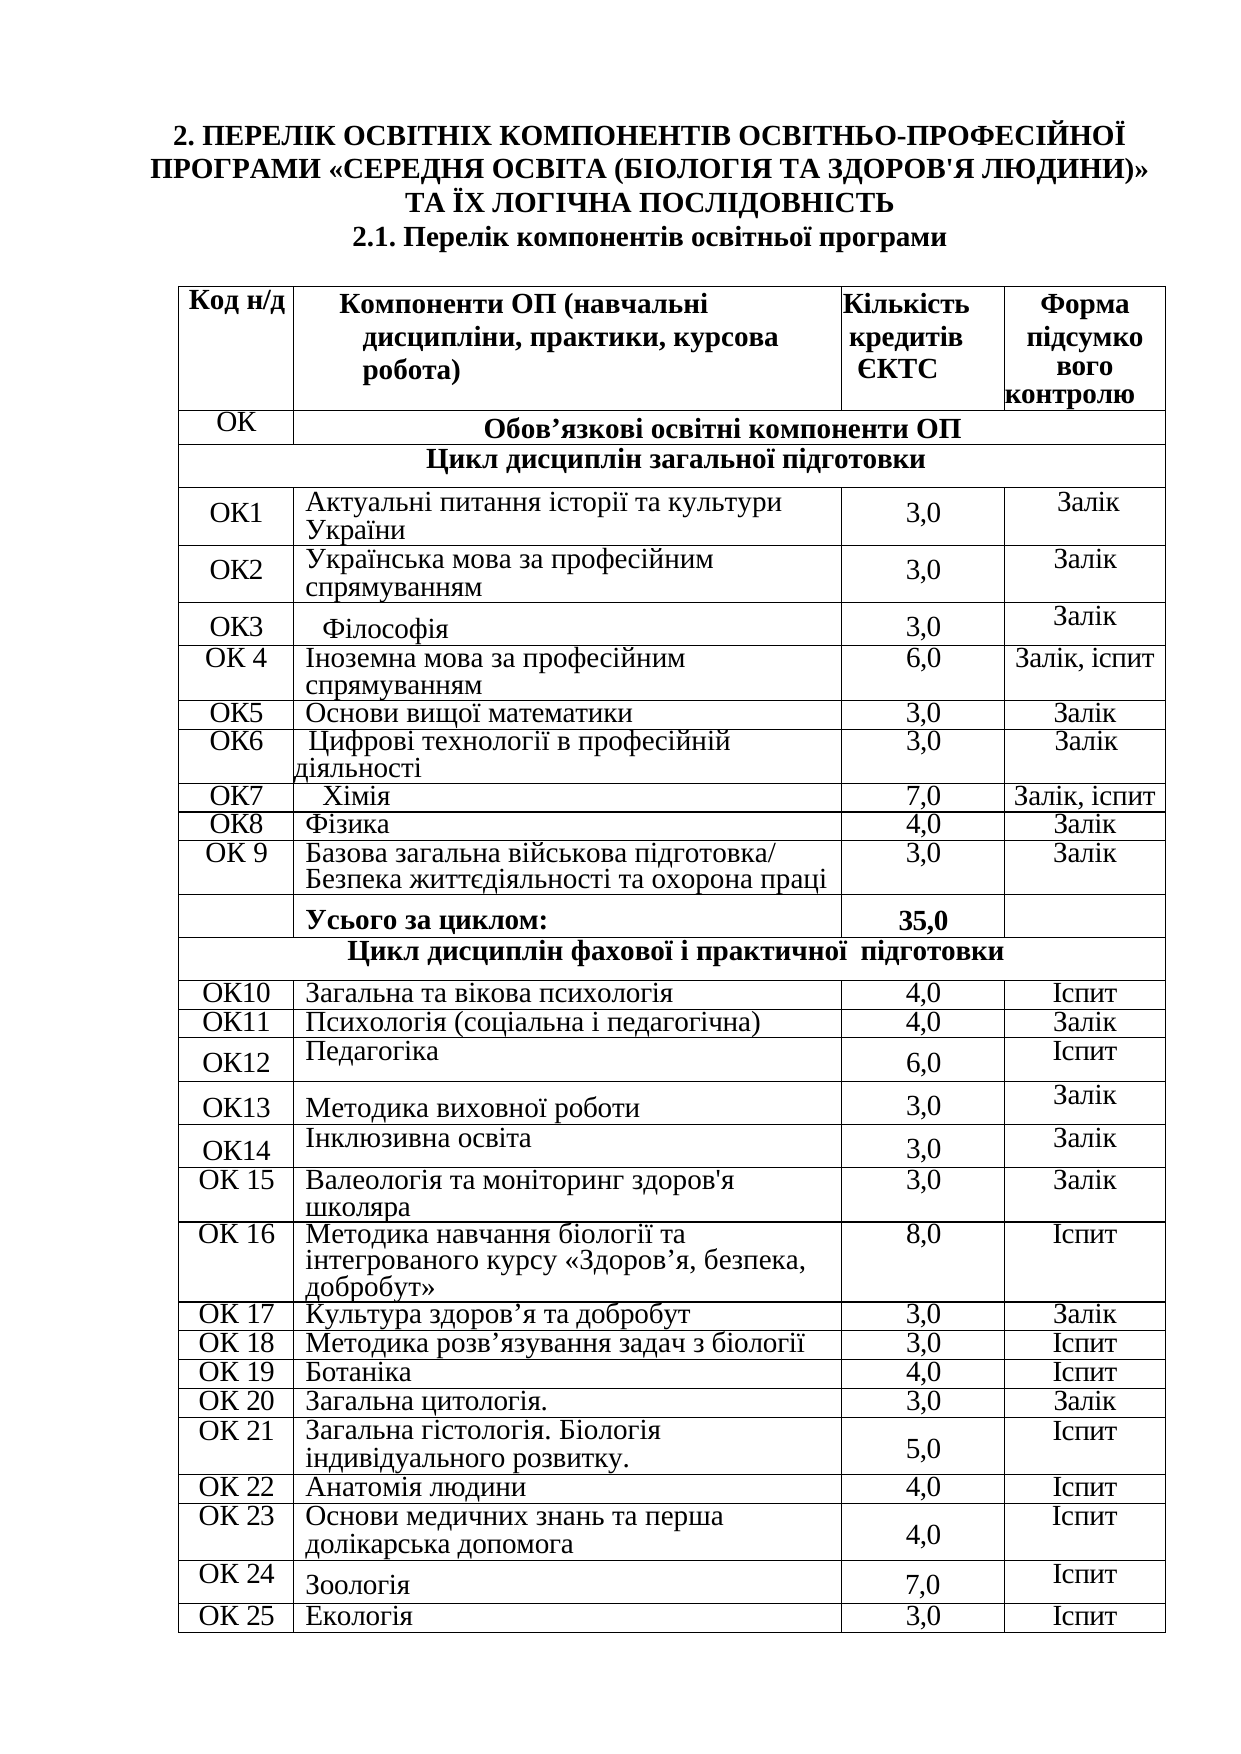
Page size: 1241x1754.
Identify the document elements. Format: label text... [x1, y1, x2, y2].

table_cell Іспит [1005, 1223, 1165, 1301]
table_cell Валеологія та моніторинг здоров'я школяра [294, 1168, 841, 1221]
table_cell ОК10 [179, 981, 293, 1009]
table_cell Залік, іспит [1005, 784, 1165, 811]
table_cell Загальна та вікова психологія [294, 981, 841, 1009]
table_cell Основи вищої математики [294, 701, 841, 728]
table_cell ОК 15 [179, 1168, 293, 1221]
table_cell 3,0 [842, 1303, 1004, 1330]
table_cell Залік [1005, 603, 1165, 645]
table_cell Залік [1005, 1125, 1165, 1167]
table_cell ОК13 [179, 1082, 293, 1124]
text 2. ПЕРЕЛІК ОСВІТНІХ КОМПОНЕНТІВ ОСВІТНЬО-ПРОФЕСІЙНОЇ ПРОГРАМИ «СЕРЕДНЯ ОСВІТА (БІОЛОГІЯ ТА ЗДОРОВ'Я ЛЮДИНИ)» [148, 118, 1152, 185]
table_cell Іспит [1005, 1418, 1165, 1474]
table_cell Цикл дисциплін загальної підготовки [179, 445, 1165, 487]
table_cell Цикл дисциплін фахової і практичної підготовки [179, 938, 1165, 980]
table_cell Залік [1005, 488, 1165, 545]
table_header Компоненти ОП (навчальні дисципліни, практики, курсова робота) [294, 287, 841, 410]
table_cell 4,0 [842, 981, 1004, 1009]
table_cell Інклюзивна освіта [294, 1125, 841, 1167]
table_cell Основи медичних знань та перша долікарська допомога [294, 1504, 841, 1560]
table_cell ОК11 [179, 1010, 293, 1037]
table_cell ОК6 [179, 730, 293, 782]
table_cell 3,0 [842, 1168, 1004, 1221]
table_cell [179, 895, 293, 937]
table_cell ОК 18 [179, 1331, 293, 1359]
table_cell ОК8 [179, 813, 293, 840]
table_cell Усього за циклом: [294, 895, 841, 937]
table_cell 3,0 [842, 1331, 1004, 1359]
table_cell 3,0 [842, 546, 1004, 602]
table_cell Залік [1005, 841, 1165, 894]
table_cell 5,0 [842, 1418, 1004, 1474]
table_cell Залік [1005, 701, 1165, 728]
table_cell Анатомія людини [294, 1475, 841, 1502]
table_cell ОК 9 [179, 841, 293, 894]
table_cell 3,0 [842, 1389, 1004, 1417]
table_cell Психологія (соціальна і педагогічна) [294, 1010, 841, 1037]
table_cell Іноземна мова за професійним спрямуванням [294, 646, 841, 700]
table_cell Фізика [294, 813, 841, 840]
table_cell Актуальні питання історії та культури України [294, 488, 841, 545]
table_cell 3,0 [842, 701, 1004, 728]
table_cell Цифрові технології в професійній діяльності [294, 730, 841, 782]
table_cell ОК12 [179, 1038, 293, 1081]
table_cell Залік [1005, 1389, 1165, 1417]
table_cell Методика навчання біології та інтегрованого курсу «Здоров’я, безпека, добробут» [294, 1223, 841, 1301]
table_cell Іспит [1005, 1360, 1165, 1388]
table_cell ОК 22 [179, 1475, 293, 1502]
table_header Форма підсумко вого контролю [1005, 287, 1165, 410]
table_cell ОК 24 [179, 1561, 293, 1603]
table_cell ОК 25 [179, 1604, 293, 1632]
table_cell 3,0 [842, 1082, 1004, 1124]
table_cell Загальна гістологія. Біологія індивідуального розвитку. [294, 1418, 841, 1474]
table_cell 3,0 [842, 841, 1004, 894]
table_cell Екологія [294, 1604, 841, 1632]
table_cell Залік, іспит [1005, 646, 1165, 700]
table_header Кількість кредитів ЄКТС [842, 287, 1004, 410]
table_cell Методика виховної роботи [294, 1082, 841, 1124]
table_cell Іспит [1005, 981, 1165, 1009]
table_cell Базова загальна військова підготовка/ Безпека життєдіяльності та охорона праці [294, 841, 841, 894]
table_cell ОК 16 [179, 1223, 293, 1301]
table_cell Залік [1005, 1010, 1165, 1037]
table_cell Залік [1005, 813, 1165, 840]
table_cell 6,0 [842, 1038, 1004, 1081]
table_cell 7,0 [842, 1561, 1004, 1603]
table_cell Загальна цитологія. [294, 1389, 841, 1417]
table_cell 4,0 [842, 813, 1004, 840]
table_cell Іспит [1005, 1475, 1165, 1502]
table_cell 4,0 [842, 1475, 1004, 1502]
table_cell 4,0 [842, 1504, 1004, 1560]
table_cell ОК3 [179, 603, 293, 645]
table_cell Зоологія [294, 1561, 841, 1603]
table_cell ОК1 [179, 488, 293, 545]
table_cell Хімія [294, 784, 841, 811]
table_cell ОК5 [179, 701, 293, 728]
table_cell 7,0 [842, 784, 1004, 811]
table_header Код н/д [179, 287, 293, 410]
table_cell Іспит [1005, 1331, 1165, 1359]
table_cell ОК7 [179, 784, 293, 811]
table_cell Ботаніка [294, 1360, 841, 1388]
table_cell Українська мова за професійним спрямуванням [294, 546, 841, 602]
table_cell 8,0 [842, 1223, 1004, 1301]
table_cell ОК 17 [179, 1303, 293, 1330]
table_cell Методика розв’язування задач з біології [294, 1331, 841, 1359]
table_cell Філософія [294, 603, 841, 645]
table_cell 4,0 [842, 1360, 1004, 1388]
table_cell 3,0 [842, 603, 1004, 645]
table_cell Культура здоров’я та добробут [294, 1303, 841, 1330]
table_cell ОК 21 [179, 1418, 293, 1474]
table_cell 3,0 [842, 1604, 1004, 1632]
table_cell Залік [1005, 1082, 1165, 1124]
table_cell 4,0 [842, 1010, 1004, 1037]
table_cell 3,0 [842, 730, 1004, 782]
table_cell ОК 19 [179, 1360, 293, 1388]
table_cell ОК 4 [179, 646, 293, 700]
table_cell ОК [179, 411, 293, 444]
table_cell Іспит [1005, 1604, 1165, 1632]
table_cell ОК 23 [179, 1504, 293, 1560]
table_cell Обов’язкові освітні компоненти ОП [294, 411, 1165, 444]
table_cell [1005, 895, 1165, 937]
table_cell ОК14 [179, 1125, 293, 1167]
table_cell ОК 20 [179, 1389, 293, 1417]
table_cell Залік [1005, 1303, 1165, 1330]
table_cell Іспит [1005, 1504, 1165, 1560]
text ТА ЇХ ЛОГІЧНА ПОСЛІДОВНІСТЬ [148, 185, 1152, 219]
table_cell Педагогіка [294, 1038, 841, 1081]
table_cell 3,0 [842, 488, 1004, 545]
table_cell Іспит [1005, 1561, 1165, 1603]
table_cell Залік [1005, 546, 1165, 602]
table_cell 35,0 [842, 895, 1004, 937]
table_cell Залік [1005, 730, 1165, 782]
table_cell Іспит [1005, 1038, 1165, 1081]
table_cell 6,0 [842, 646, 1004, 700]
table_cell ОК2 [179, 546, 293, 602]
table_cell 3,0 [842, 1125, 1004, 1167]
table_cell Залік [1005, 1168, 1165, 1221]
text 2.1. Перелік компонентів освітньої програми [148, 219, 1152, 252]
